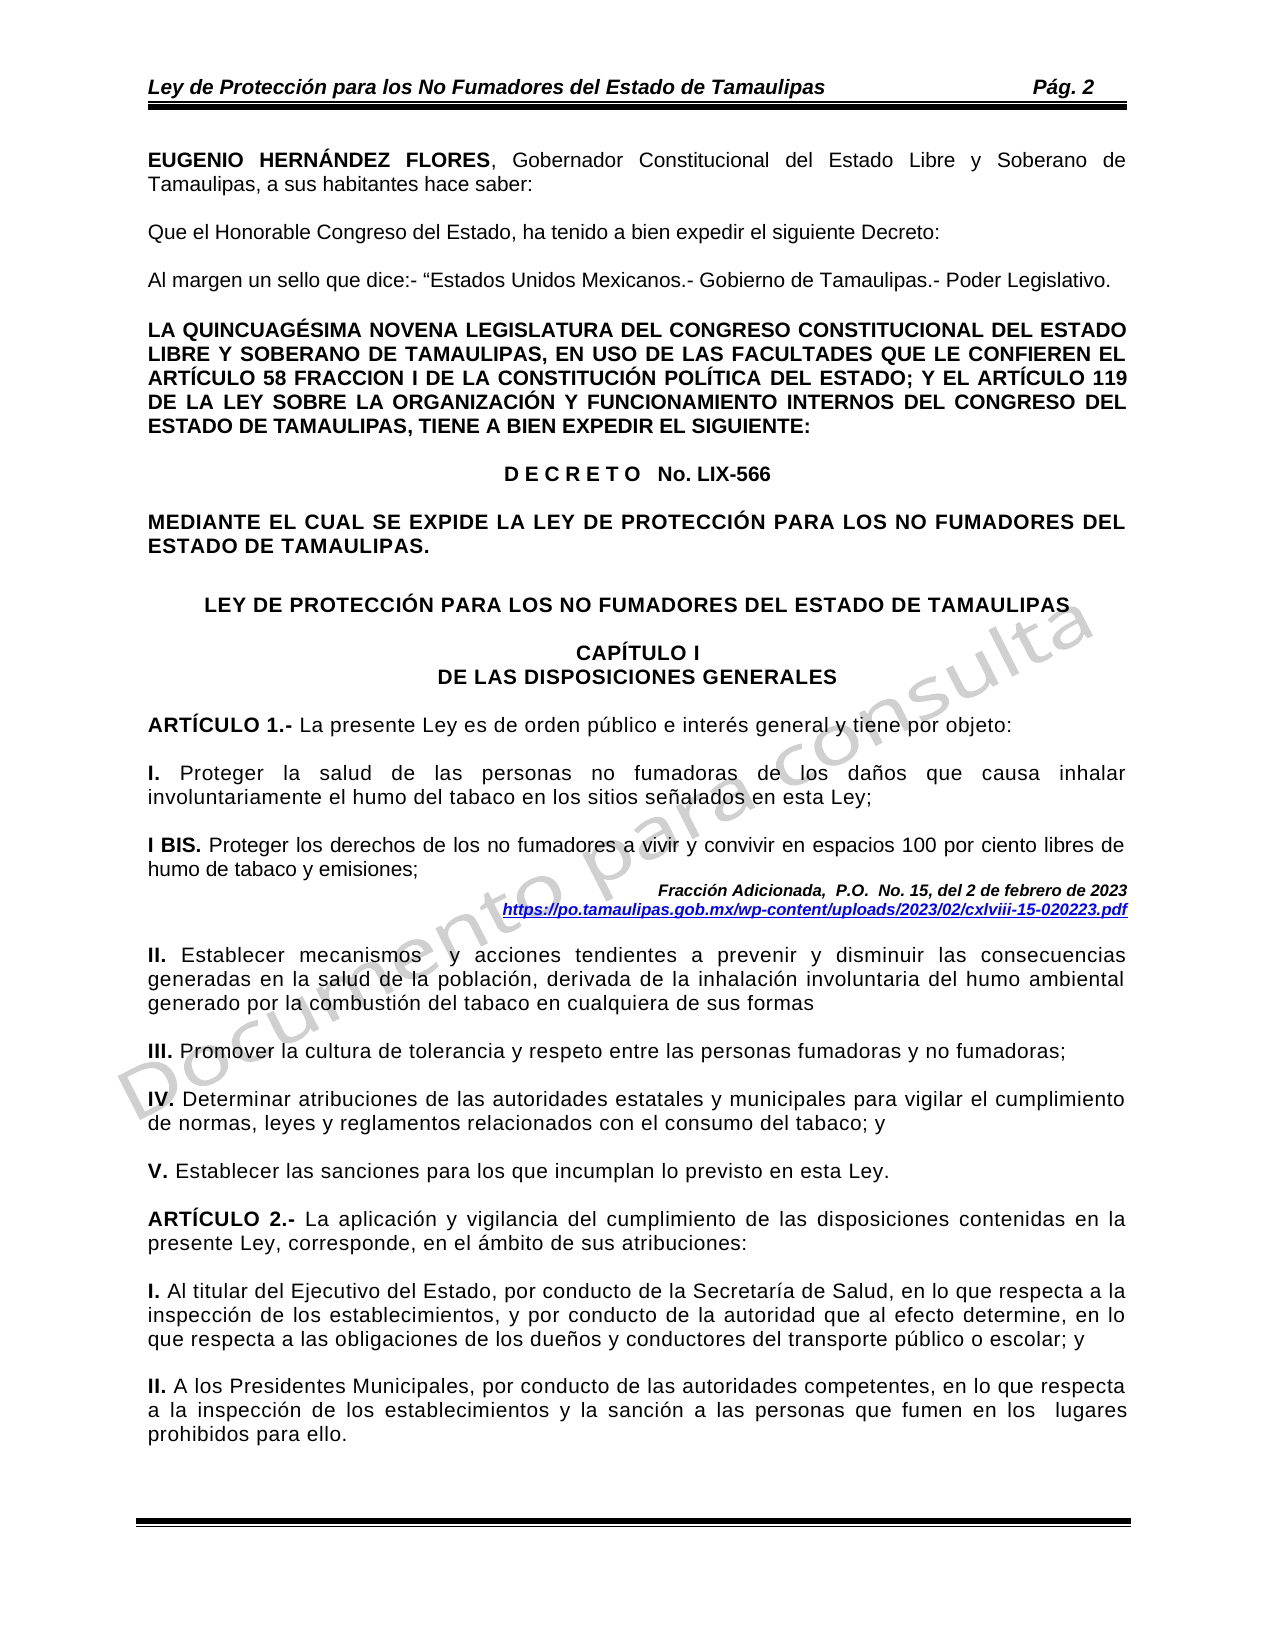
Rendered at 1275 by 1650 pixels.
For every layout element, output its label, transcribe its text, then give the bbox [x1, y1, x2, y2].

text ARTÍCULO 2.- La aplicación y vigilancia del cumplimiento de las disposiciones contenidas en la presente Ley, corresponde, en el ámbito de sus atribuciones: [148, 1207, 1127, 1254]
text LEY DE PROTECCIÓN PARA LOS NO FUMADORES DEL ESTADO DE TAMAULIPAS [148, 593, 1127, 617]
text V. Establecer las sanciones para los que incumplan lo previsto en esta Ley. [148, 1159, 1127, 1183]
text EUGENIO HERNÁNDEZ FLORES, Gobernador Constitucional del Estado Libre y Soberano de Tamaulipas, a sus habitantes hace saber: [148, 148, 1127, 196]
text Que el Honorable Congreso del Estado, ha tenido a bien expedir el siguiente Decreto: [148, 219, 1127, 243]
text I BIS. Proteger los derechos de los no fumadores a vivir y convivir en espacios 100 por ciento libres de humo de tabaco y emisiones; [148, 833, 1127, 881]
text III. Promover la cultura de tolerancia y respeto entre las personas fumadoras y no fumadoras; [148, 1039, 1127, 1063]
text LA QUINCUAGÉSIMA NOVENA LEGISLATURA DEL CONGRESO CONSTITUCIONAL DEL ESTADO LIBRE Y SOBERANO DE TAMAULIPAS, EN USO DE LAS FACULTADES QUE LE CONFIEREN EL ARTÍCULO 58 FRACCION I DE LA CONSTITUCIÓN POLÍTICA DEL ESTADO; Y EL ARTÍCULO 119 DE LA LEY SOBRE LA ORGANIZACIÓN Y FUNCIONAMIENTO INTERNOS DEL CONGRESO DEL ESTADO DE TAMAULIPAS, TIENE A BIEN EXPEDIR EL SIGUIENTE: [148, 318, 1127, 438]
list Fracción Adicionada, P.O. No. 15, del 2 de febrero de 2023 [252, 881, 1127, 900]
list https://po.tamaulipas.gob.mx/wp-content/uploads/2023/02/cxlviii-15-020223.pdf [252, 900, 1127, 919]
subtitle D E C R E T O No. LIX-566 [148, 462, 1127, 486]
text II. A los Presidentes Municipales, por conducto de las autoridades competentes, en lo que respecta a la inspección de los establecimientos y la sanción a las personas que fumen en los lugares prohibidos para ello. [148, 1374, 1127, 1446]
text II. Establecer mecanismos y acciones tendientes a prevenir y disminuir las consecuencias generadas en la salud de la población, derivada de la inhalación involuntaria del humo ambiental generado por la combustión del tabaco en cualquiera de sus formas [148, 943, 1127, 1015]
text ARTÍCULO 1.- La presente Ley es de orden público e interés general y tiene por objeto: [148, 713, 1127, 737]
text I. Proteger la salud de las personas no fumadoras de los daños que causa inhalar involuntariamente el humo del tabaco en los sitios señalados en esta Ley; [148, 761, 1127, 809]
text MEDIANTE EL CUAL SE EXPIDE LA LEY DE PROTECCIÓN PARA LOS NO FUMADORES DEL ESTADO DE TAMAULIPAS. [148, 509, 1127, 557]
text IV. Determinar atribuciones de las autoridades estatales y municipales para vigilar el cumplimiento de normas, leyes y reglamentos relacionados con el consumo del tabaco; y [148, 1087, 1127, 1135]
text DE LAS DISPOSICIONES GENERALES [148, 665, 1127, 689]
text CAPÍTULO I [148, 641, 1127, 665]
text I. Al titular del Ejecutivo del Estado, por conducto de de Salud, en lo que respecta a la inspección de los establecimientos, y por conducto de la autoridad que al efecto determine, en lo que respecta a las obligaciones de los dueños y conductores del transporte público o escolar; y [148, 1278, 1127, 1350]
text Al margen un sello que dice:- “Estados Unidos Mexicanos.- Gobierno de Tamaulipas.- Poder Legislativo. [148, 267, 1127, 291]
